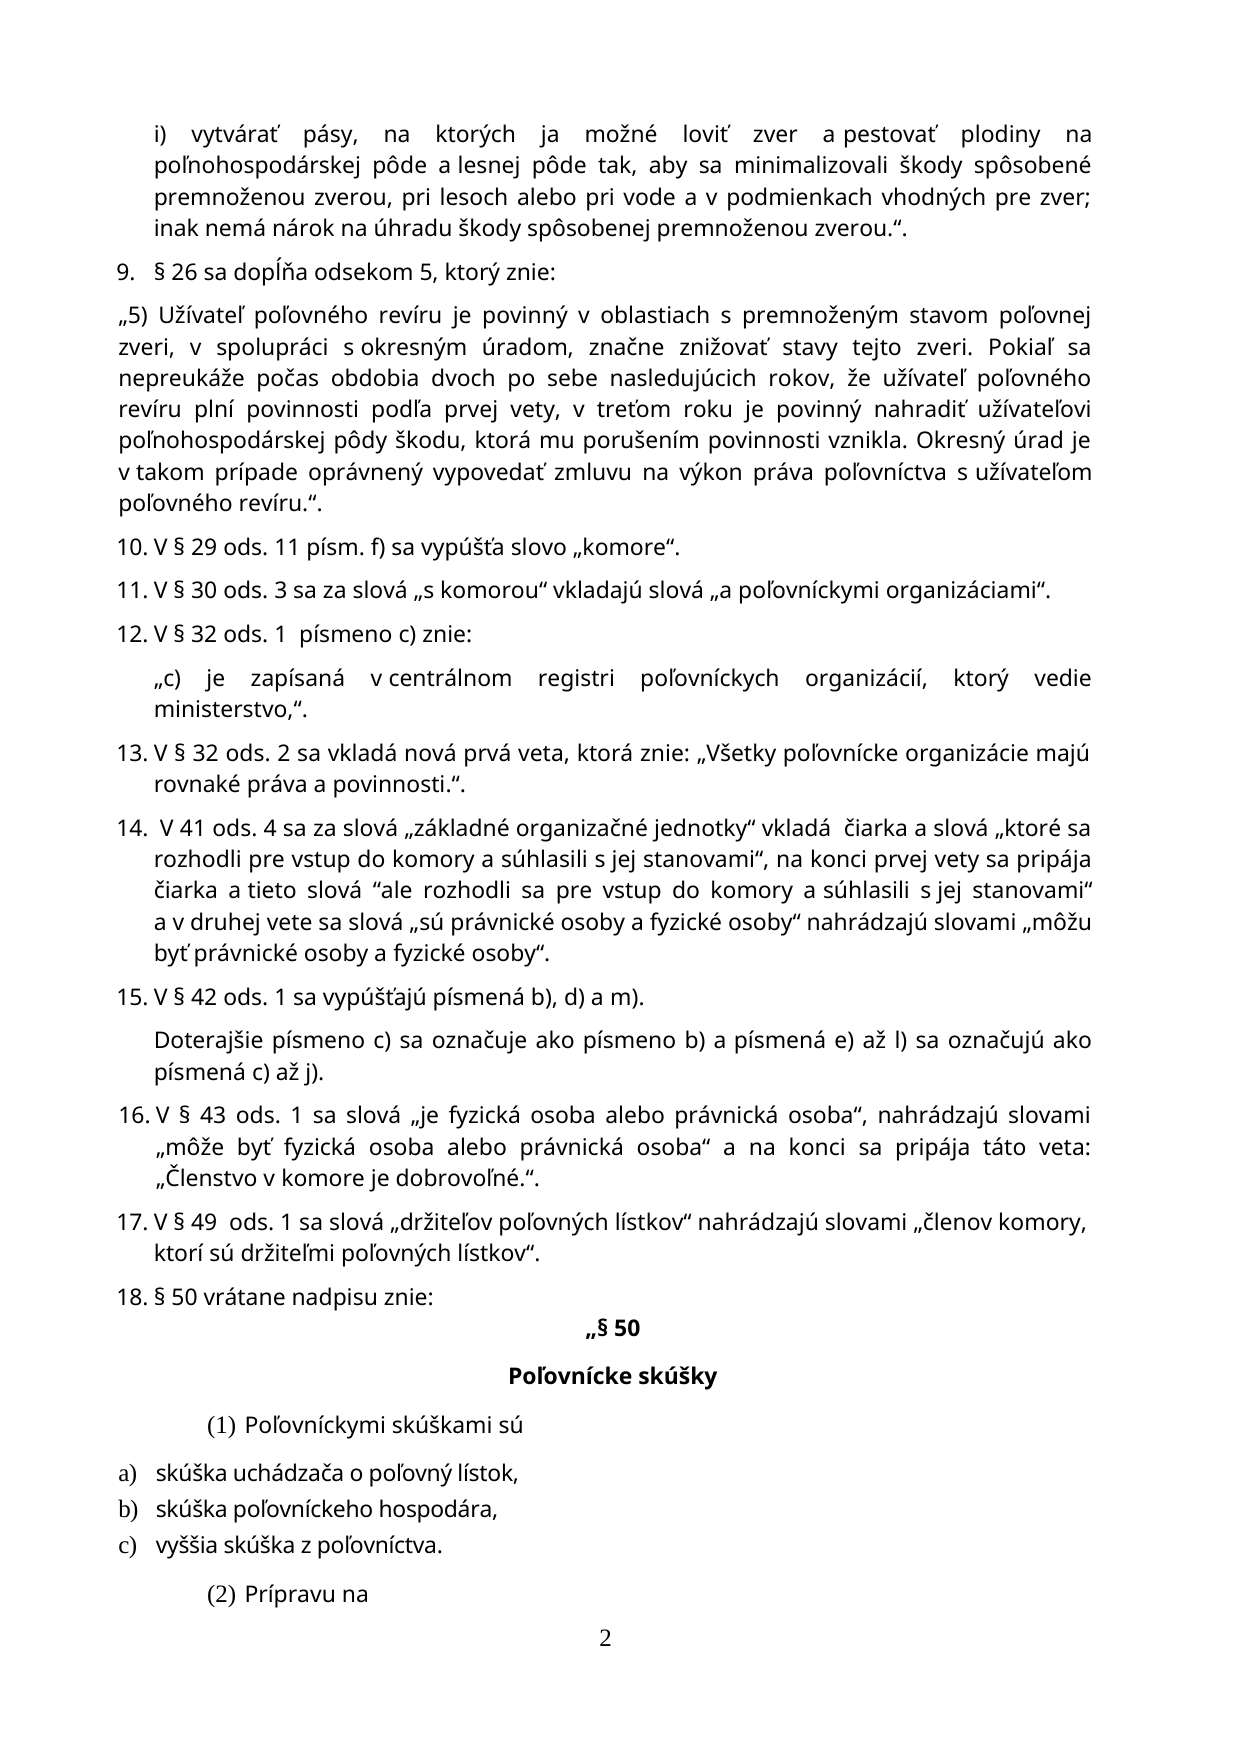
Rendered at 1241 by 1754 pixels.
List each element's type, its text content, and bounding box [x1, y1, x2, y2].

list Doterajšie písmeno c) sa označuje ako písmeno b) a písmená e) až l) sa označujú ako písmená c) až j). [153, 1024, 1092, 1087]
list V § 49 ods. 1 sa slová „držiteľov poľovných lístkov“ nahrádzajú slovami „členov komory, ktorí sú držiteľmi poľovných lístkov“. [116, 1206, 1092, 1268]
list V § 32 ods. 2 sa vkladá nová prvá veta, ktorá znie: „Všetky poľovnícke organizácie majú rovnaké práva a povinnosti.“. [116, 737, 1092, 799]
list V § 32 ods. 1 písmeno c) znie: [116, 618, 1092, 649]
list V § 43 ods. 1 sa slová „je fyzická osoba alebo právnická osoba“, nahrádzajú slovami „môže byť fyzická osoba alebo právnická osoba“ a na konci sa pripája táto veta: „Členstvo v komore je dobrovoľné.“. [118, 1099, 1092, 1193]
list Poľovníckymi skúškami sú [207, 1409, 1092, 1440]
list skúška poľovníckeho hospodára, [118, 1493, 1092, 1524]
list § 26 sa dopĺňa odsekom 5, ktorý znie: [116, 256, 1092, 287]
subtitle Poľovnícke skúšky [133, 1360, 1092, 1392]
list „c) je zapísaná v centrálnom registri poľovníckych organizácií, ktorý vedie ministerstvo,“. [153, 662, 1092, 724]
list V 41 ods. 4 sa za slová „základné organizačné jednotky“ vkladá čiarka a slová „ktoré sa rozhodli pre vstup do komory a súhlasili s jej stanovami“, na konci prvej vety sa pripája čiarka a tieto slová “ale rozhodli sa pre vstup do komory a súhlasili s jej stanovami“ a v druhej vete sa slová „sú právnické osoby a fyzické osoby“ nahrádzajú slovami „môžu byť právnické osoby a fyzické osoby“. [116, 812, 1092, 968]
subtitle „§ 50 [133, 1312, 1092, 1343]
text i) vytvárať pásy, na ktorých ja možné loviť zver a pestovať plodiny na poľnohospodárskej pôde a lesnej pôde tak, aby sa minimalizovali škody spôsobené premnoženou zverou, pri lesoch alebo pri vode a v podmienkach vhodných pre zver; inak nemá nárok na úhradu škody spôsobenej premnoženou zverou.“. [153, 118, 1092, 243]
list V § 30 ods. 3 sa za slová „s komorou“ vkladajú slová „a poľovníckymi organizáciami“. [116, 574, 1092, 606]
list skúška uchádzača o poľovný lístok, [118, 1457, 1092, 1488]
list § 50 vrátane nadpisu znie: [116, 1281, 1092, 1312]
list vyššia skúška z poľovníctva. [118, 1529, 1092, 1560]
text „5) Užívateľ poľovného revíru je povinný v oblastiach s premnoženým stavom poľovnej zveri, v spolupráci s okresným úradom, značne znižovať stavy tejto zveri. Pokiaľ sa nepreukáže počas obdobia dvoch po sebe nasledujúcich rokov, že užívateľ poľovného revíru plní povinnosti podľa prvej vety, v treťom roku je povinný nahradiť užívateľovi poľnohospodárskej pôdy škodu, ktorá mu porušením povinnosti vznikla. Okresný úrad je v takom prípade oprávnený vypovedať zmluvu na výkon práva poľovníctva s užívateľom poľovného revíru.“. [118, 299, 1092, 518]
list V § 42 ods. 1 sa vypúšťajú písmená b), d) a m). [116, 981, 1092, 1012]
list V § 29 ods. 11 písm. f) sa vypúšťa slovo „komore“. [116, 531, 1092, 562]
list Prípravu na [207, 1577, 1092, 1609]
